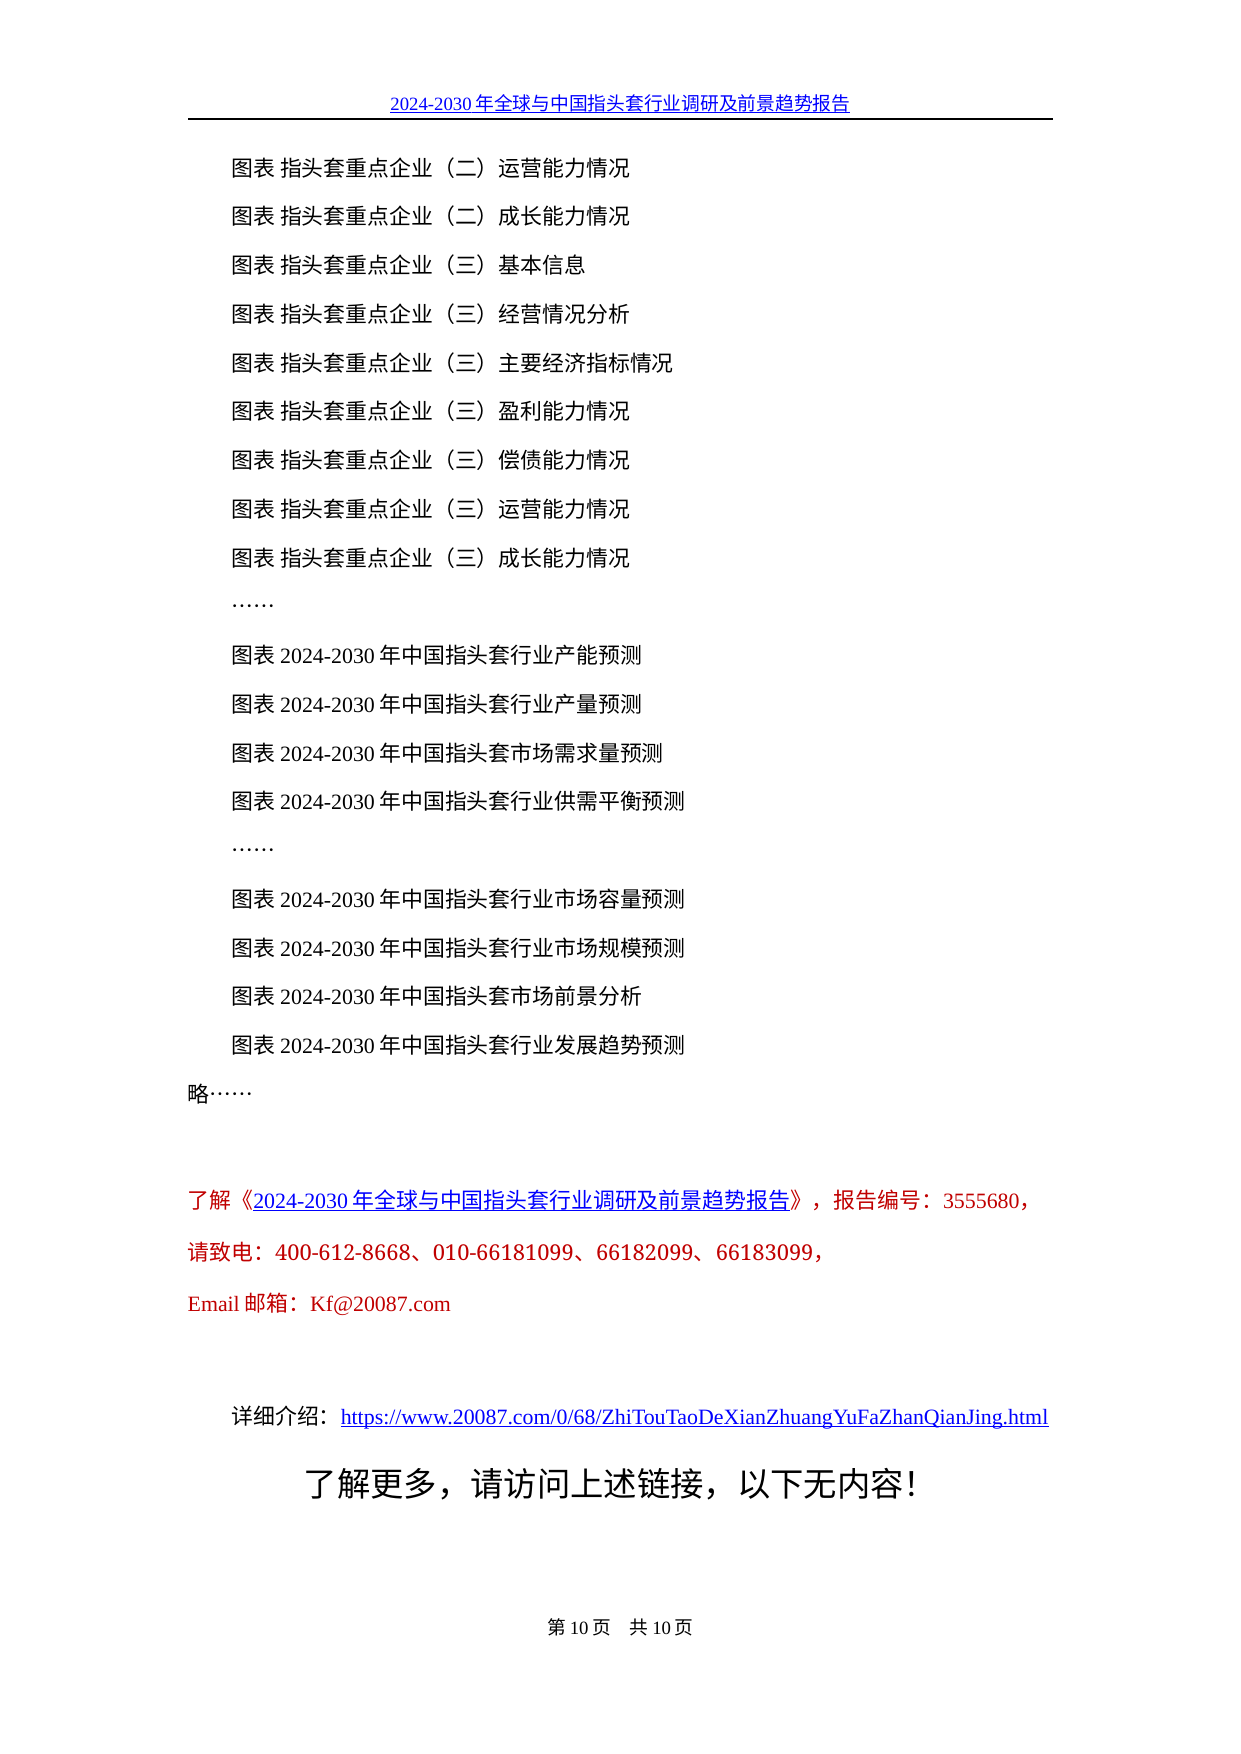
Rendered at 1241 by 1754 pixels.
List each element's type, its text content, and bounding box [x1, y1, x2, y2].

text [187, 150, 1053, 1109]
text Email邮箱：Kf@20087.com [187, 1286, 1053, 1318]
text 请致电：400-612-8668、010-66181099、66182099、66183099， [187, 1234, 1053, 1267]
title 了解更多，请访问上述链接，以下无内容！ [187, 1449, 1053, 1514]
text 了解《2024-2030年全球与中国指头套行业调研及前景趋势报告》，报告编号：3555680， [187, 1183, 1053, 1215]
text 详细介绍：https://www.20087.com/0/68/ZhiTouTaoDeXianZhuangYuFaZhanQianJing.html [187, 1399, 1053, 1431]
